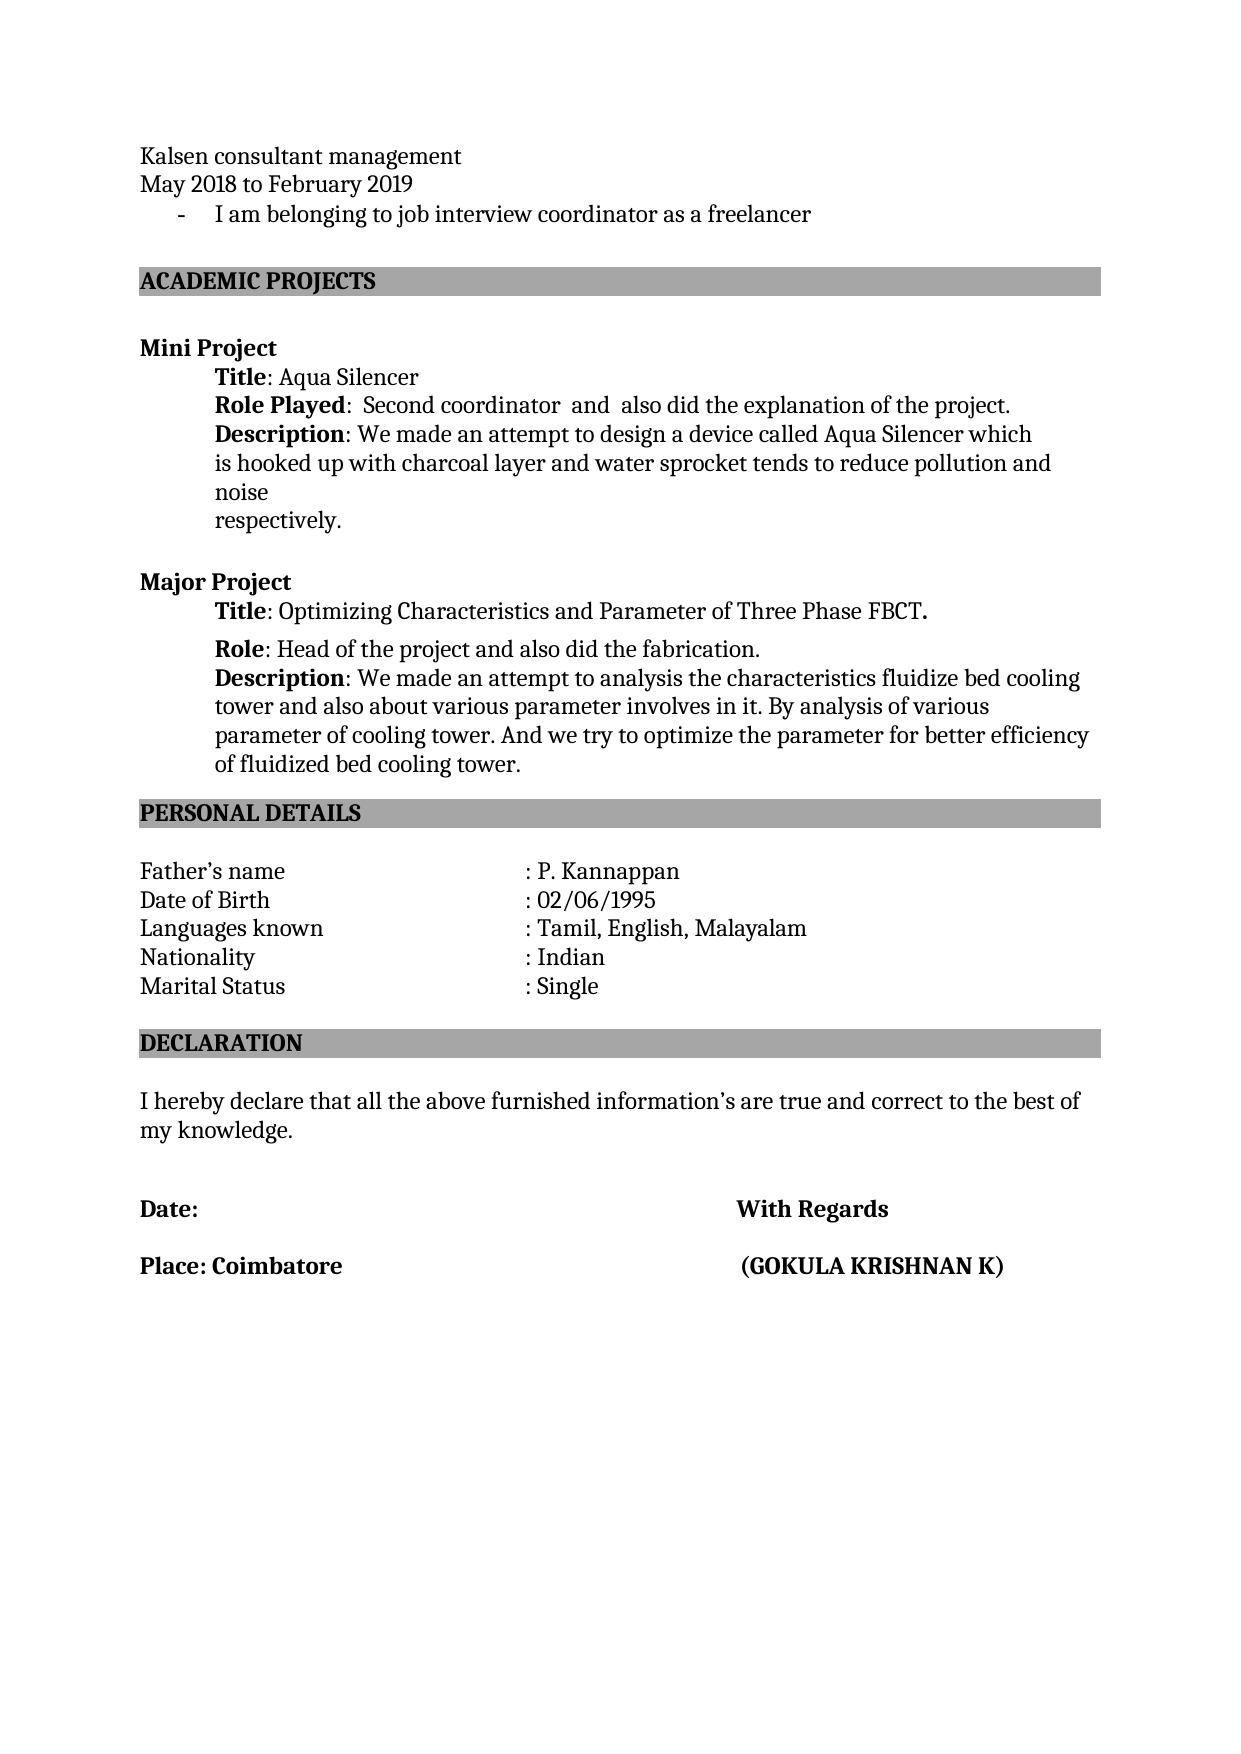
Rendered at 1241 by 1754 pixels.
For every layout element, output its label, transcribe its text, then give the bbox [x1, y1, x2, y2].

text Father’s name : P. Kannappan [139, 857, 1101, 886]
text Place: Coimbatore (GOKULA KRISHNAN K) [139, 1252, 1101, 1281]
text Title: Optimizing Characteristics and Parameter of Three Phase FBCT. [214, 597, 1101, 625]
text Role Played: Second coordinator and also did the explanation of the project. [214, 391, 1101, 420]
text Title: Aqua Silencer [214, 362, 1101, 391]
text Languages known : Tamil, English, Malayalam [139, 914, 818, 943]
subtitle DECLARATION [139, 1029, 1101, 1058]
text Date of Birth : 02/06/1995 [139, 886, 1101, 914]
subtitle Mini Project [139, 334, 1101, 362]
text Kalsen consultant management [139, 142, 1101, 170]
subtitle Major Project [139, 568, 1101, 596]
text Role: Head of the project and also did the fabrication. [214, 635, 1101, 663]
text respectively. [214, 506, 1101, 535]
subtitle Date: With Regards [139, 1195, 1101, 1223]
text is hooked up with charcoal layer and water sprocket tends to reduce pollution and noise [214, 449, 1101, 506]
text May 2018 to February 2019 [139, 170, 1101, 199]
text Nationality : Indian [139, 943, 1101, 972]
subtitle ACADEMIC PROJECTS [139, 267, 1101, 296]
text Description: We made an attempt to analysis the characteristics fluidize bed cooling tower and also about various parameter involves in it. By analysis of various parameter of cooling tower. And we try to optimize the parameter for better efficiency of fluidized bed cooling tower. [214, 663, 1101, 778]
subtitle PERSONAL DETAILS [139, 799, 1101, 828]
list I am belonging to job interview coordinator as a freelancer [177, 199, 1101, 229]
text Description: We made an attempt to design a device called Aqua Silencer which [214, 420, 1101, 449]
text I hereby declare that all the above furnished information’s are true and correct to the best of my knowledge. [139, 1087, 1090, 1144]
text Marital Status : Single [139, 972, 1101, 1001]
